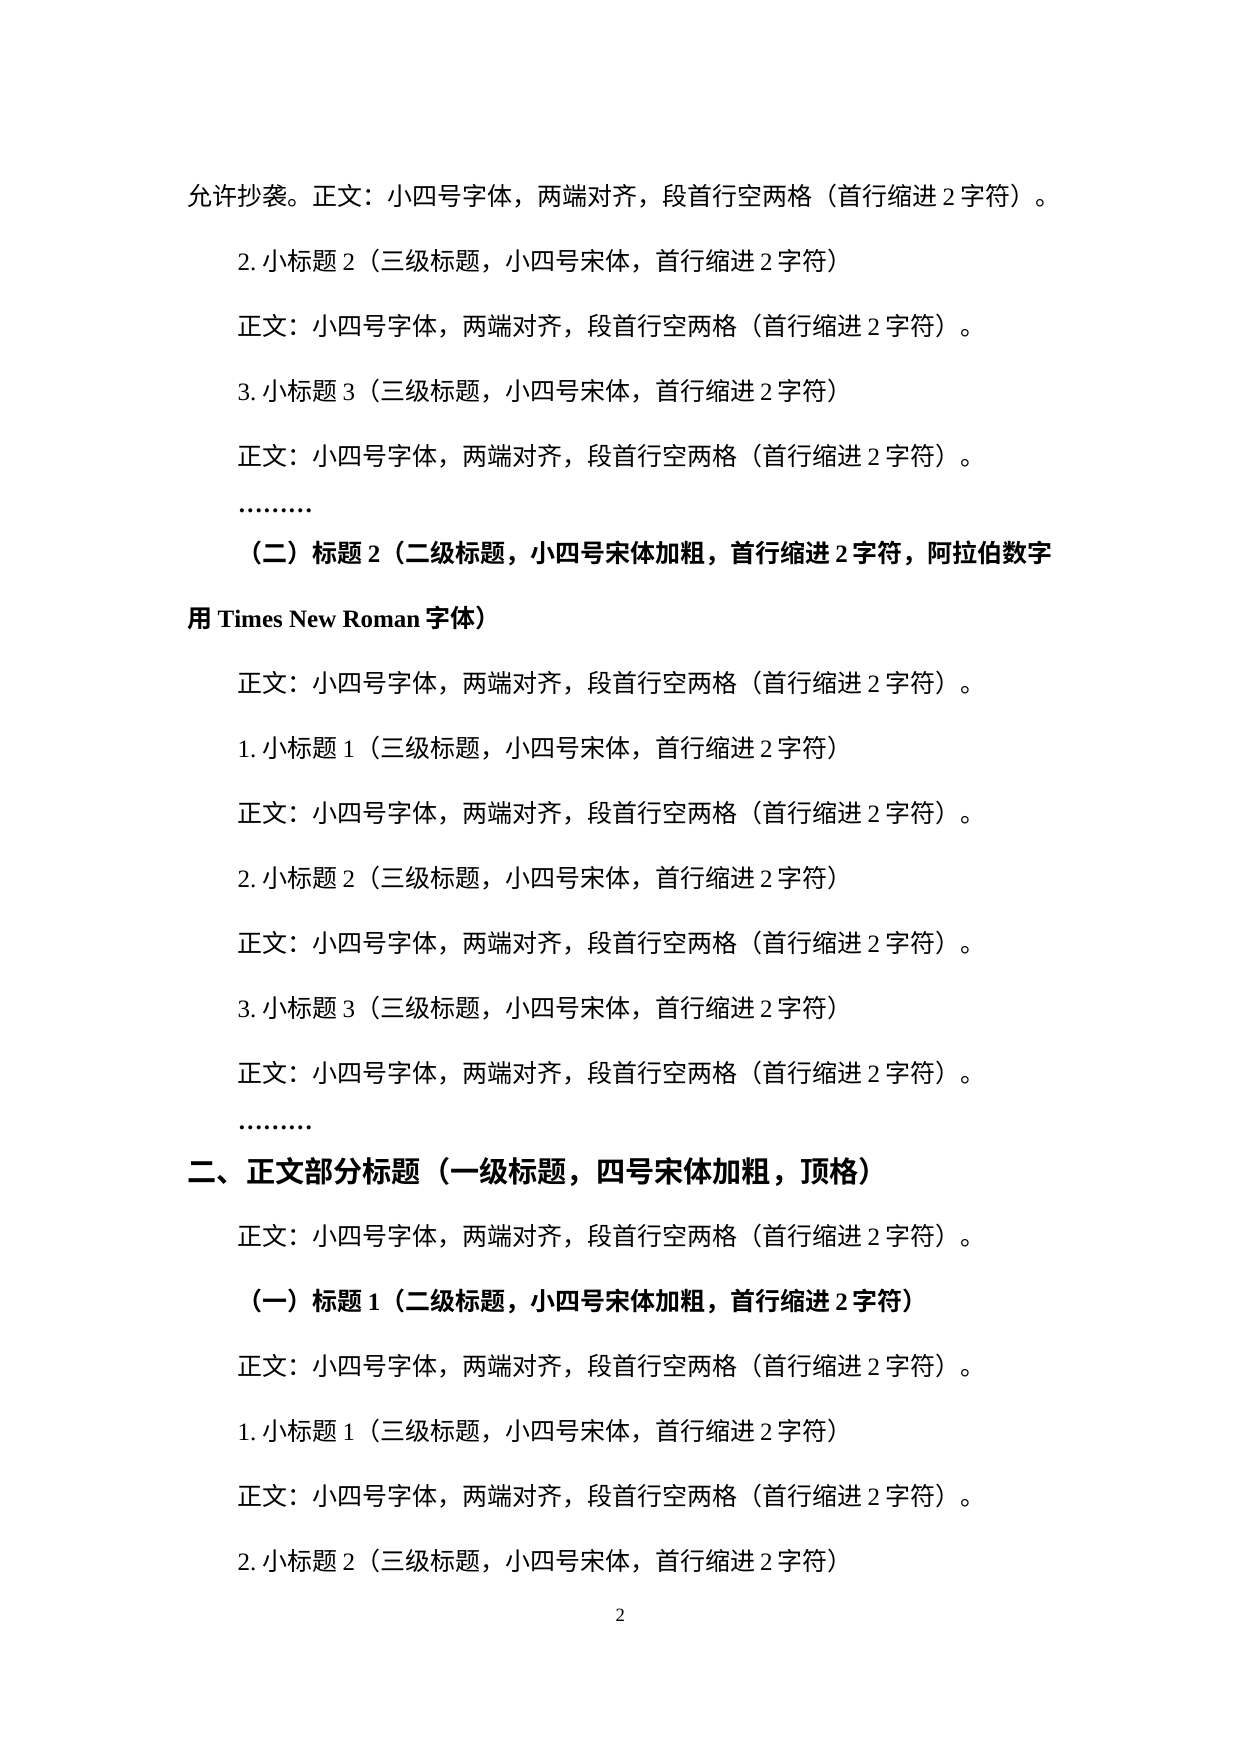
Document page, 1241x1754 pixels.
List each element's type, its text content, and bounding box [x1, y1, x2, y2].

text 正文：小四号字体，两端对齐，段首行空两格（首行缩进2字符）。 [187, 909, 1053, 974]
text 正文：小四号字体，两端对齐，段首行空两格（首行缩进2字符）。 [187, 422, 1053, 487]
text 正文：小四号字体，两端对齐，段首行空两格（首行缩进2字符）。 [187, 649, 1053, 714]
text 3. 小标题3（三级标题，小四号宋体，首行缩进2字符） [187, 974, 1053, 1039]
text 2. 小标题2（三级标题，小四号宋体，首行缩进2字符） [187, 1527, 1053, 1592]
text （二）标题2（二级标题，小四号宋体加粗，首行缩进2字符，阿拉伯数字用Times New Roman字体） [187, 519, 1053, 649]
text 2. 小标题2（三级标题，小四号宋体，首行缩进2字符） [187, 227, 1053, 292]
text 正文：小四号字体，两端对齐，段首行空两格（首行缩进2字符）。 [187, 292, 1053, 357]
text （一）标题1（二级标题，小四号宋体加粗，首行缩进2字符） [187, 1267, 1053, 1332]
text 正文：小四号字体，两端对齐，段首行空两格（首行缩进2字符）。 [187, 1462, 1053, 1527]
text 正文：小四号字体，两端对齐，段首行空两格（首行缩进2字符）。 [187, 779, 1053, 844]
text 1. 小标题1（三级标题，小四号宋体，首行缩进2字符） [187, 714, 1053, 779]
text 二、正文部分标题（一级标题，四号宋体加粗，顶格） [187, 1137, 1053, 1202]
text ……… [187, 1104, 1053, 1137]
text 正文：小四号字体，两端对齐，段首行空两格（首行缩进2字符）。 [187, 1332, 1053, 1397]
text ……… [187, 487, 1053, 519]
text 正文：小四号字体，两端对齐，段首行空两格（首行缩进2字符）。 [187, 1039, 1053, 1104]
text 3. 小标题3（三级标题，小四号宋体，首行缩进2字符） [187, 357, 1053, 422]
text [187, 162, 1053, 227]
text 1. 小标题1（三级标题，小四号宋体，首行缩进2字符） [187, 1397, 1053, 1462]
text 正文：小四号字体，两端对齐，段首行空两格（首行缩进2字符）。 [187, 1202, 1053, 1267]
text 2. 小标题2（三级标题，小四号宋体，首行缩进2字符） [187, 844, 1053, 909]
